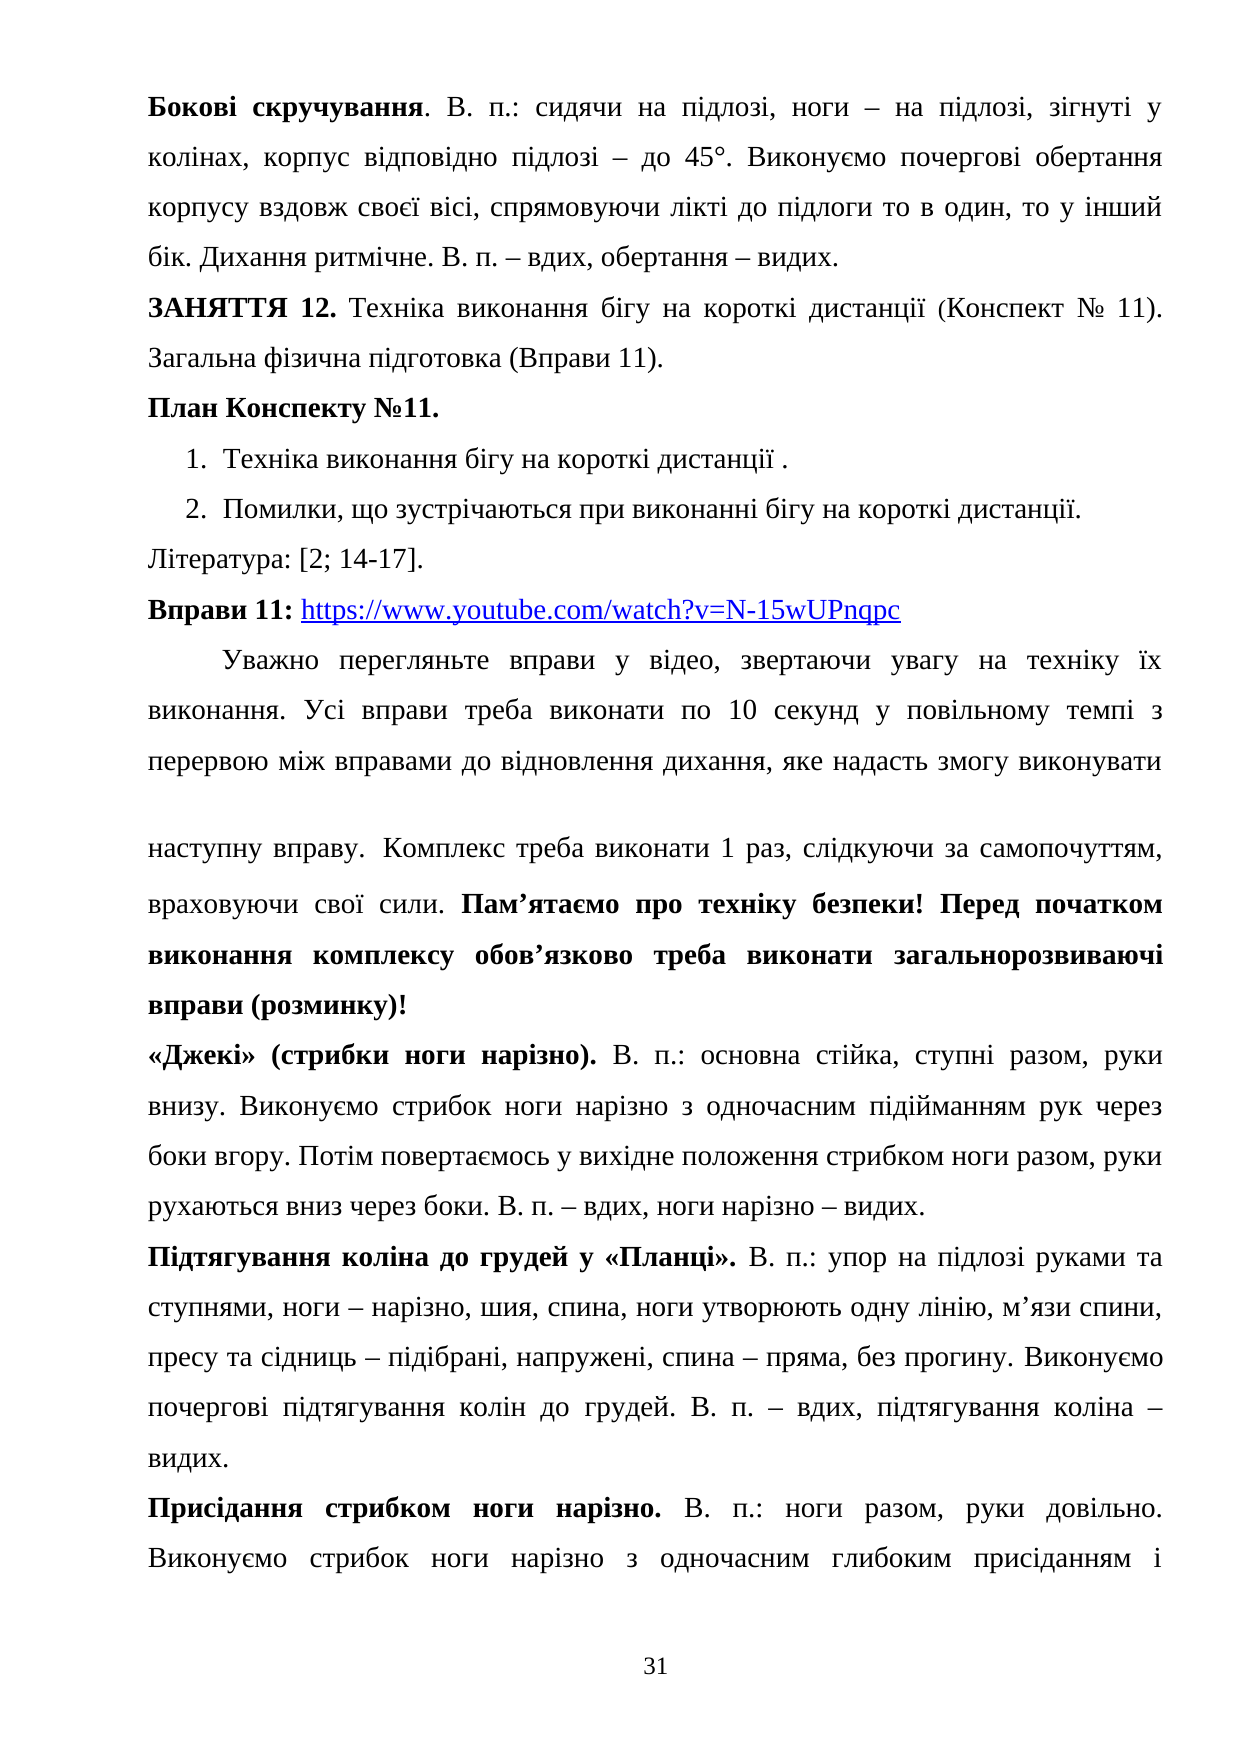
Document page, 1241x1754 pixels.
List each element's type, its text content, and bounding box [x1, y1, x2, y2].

text Підтягування коліна до грудей у «Планці». В. п.: упор на підлозі руками та ступнями, ноги – нарізно, шия, спина, ноги утворюють одну лінію, м’язи спини, пресу та сідниць – підібрані, напружені, спина – пряма, без прогину. Виконуємо почергові підтягування колін до грудей. В. п. – вдих, підтягування коліна – видих. [148, 1239, 1163, 1473]
text Література: [2; 14-17]. [148, 541, 1163, 575]
text Уважно перегляньте вправи у відео, звертаючи увагу на техніку їх виконання. Усі вправи треба виконати по 10 секунд у повільному темпі з перервою між вправами до відновлення дихання, яке надасть змогу виконувати наступну вправу. Комплекс треба виконати 1 раз, слідкуючи за самопочуттям, враховуючи свої сили. Пам’ятаємо про техніку безпеки! Перед початком виконання комплексу обов’язково треба виконати загальнорозвиваючі вправи (розминку)! [148, 642, 1163, 1021]
text Вправи 11: https://www.youtube.com/watch?v=N-15wUPnqpc [148, 592, 1163, 625]
text Бокові скручування. В. п.: сидячи на підлозі, ноги – на підлозі, зігнуті у колінах, корпус відповідно підлозі – до 45°. Виконуємо почергові обертання корпусу вздовж своєї вісі, спрямовуючи лікті до підлоги то в один, то у інший бік. Дихання ритмічне. В. п. – вдих, обертання – видих. [148, 89, 1163, 273]
text ЗАНЯТТЯ 12. Техніка виконання бігу на короткі дистанції (Конспект № 11). Загальна фізична підготовка (Вправи 11). [148, 290, 1163, 374]
list Техніка виконання бігу на короткі дистанції . [185, 441, 1163, 474]
text План Конспекту №11. [148, 391, 1163, 424]
list Помилки, що зустрічаються при виконанні бігу на короткі дистанції. [185, 491, 1163, 525]
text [148, 1490, 1163, 1574]
text «Джекі» (стрибки ноги нарізно). В. п.: основна стійка, ступні разом, руки внизу. Виконуємо стрибок ноги нарізно з одночасним підійманням рук через боки вгору. Потім повертаємось у вихідне положення стрибком ноги разом, руки рухаються вниз через боки. В. п. – вдих, ноги нарізно – видих. [148, 1037, 1163, 1222]
